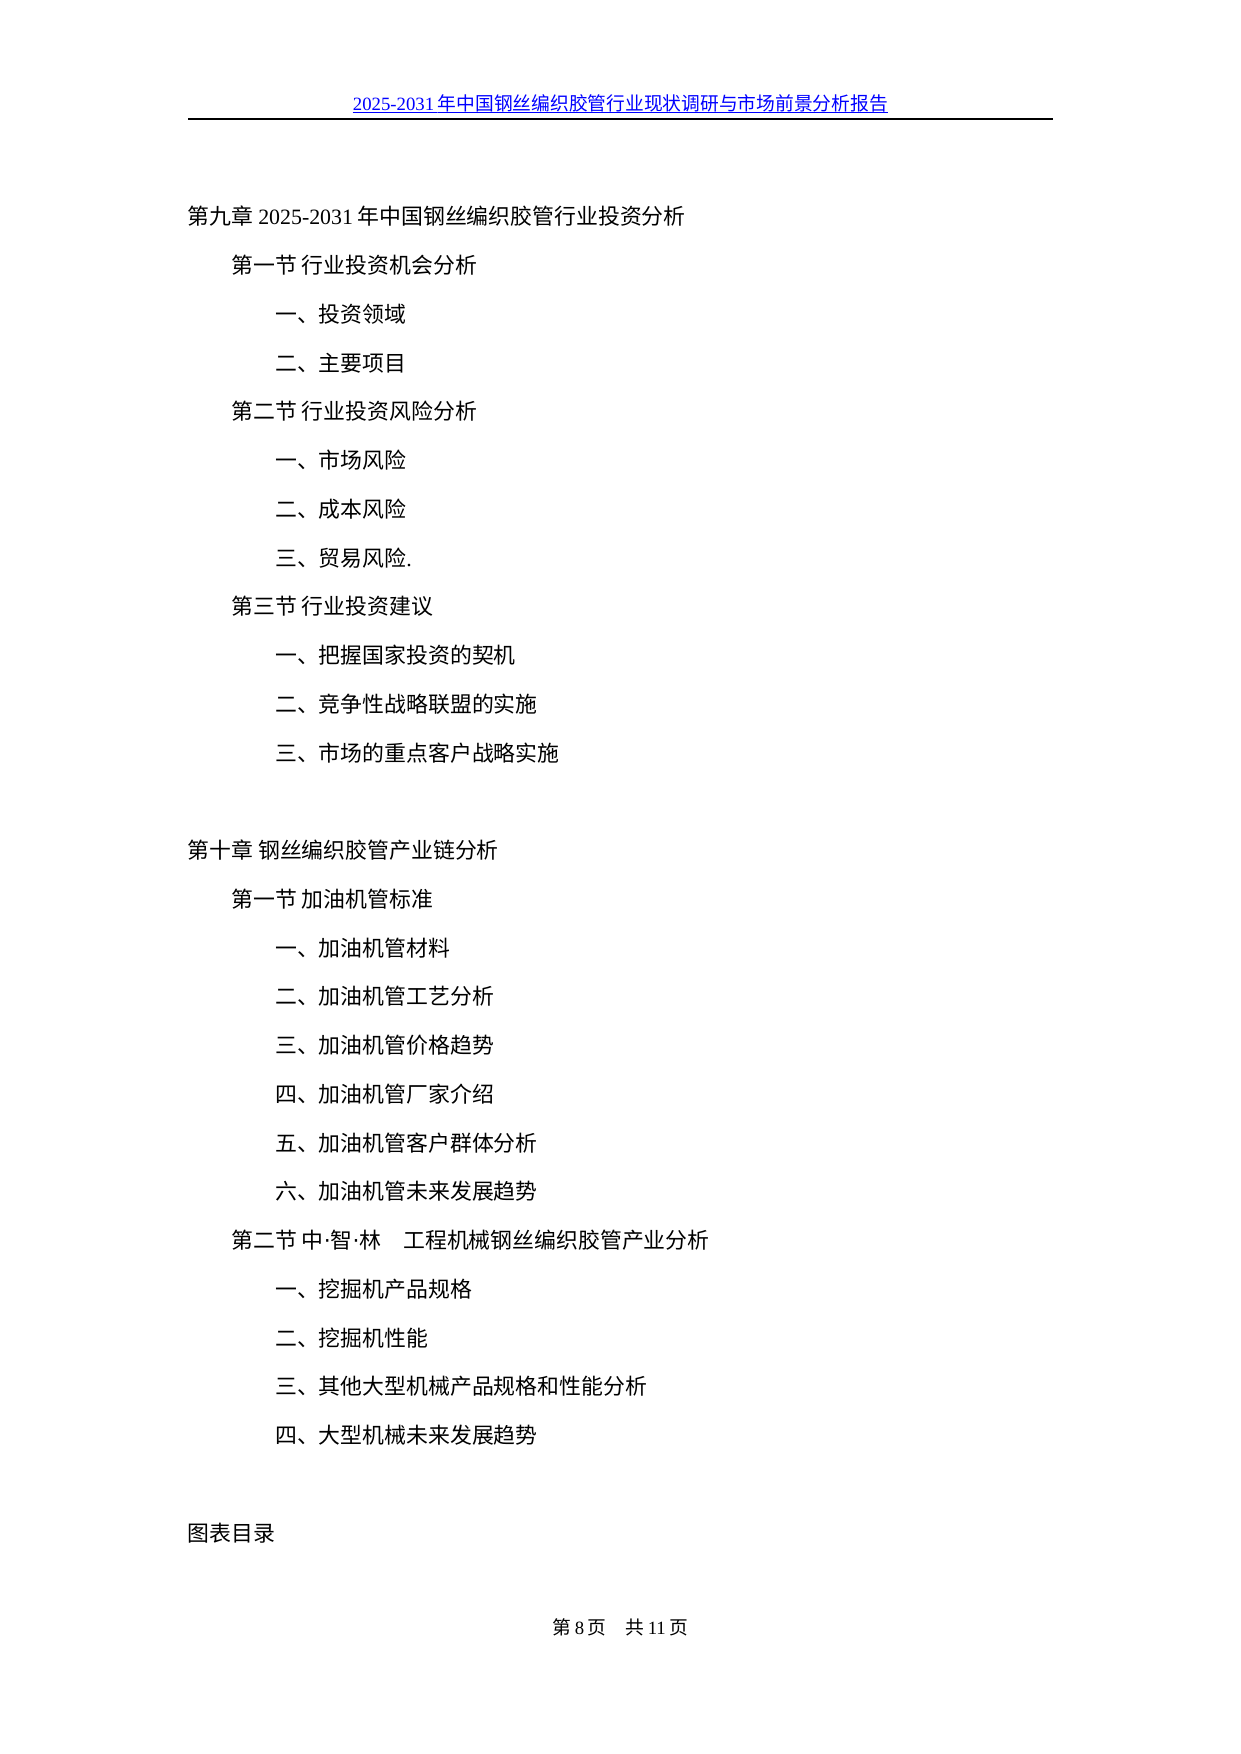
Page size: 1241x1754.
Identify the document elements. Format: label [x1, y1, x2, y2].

text [187, 150, 1053, 1548]
